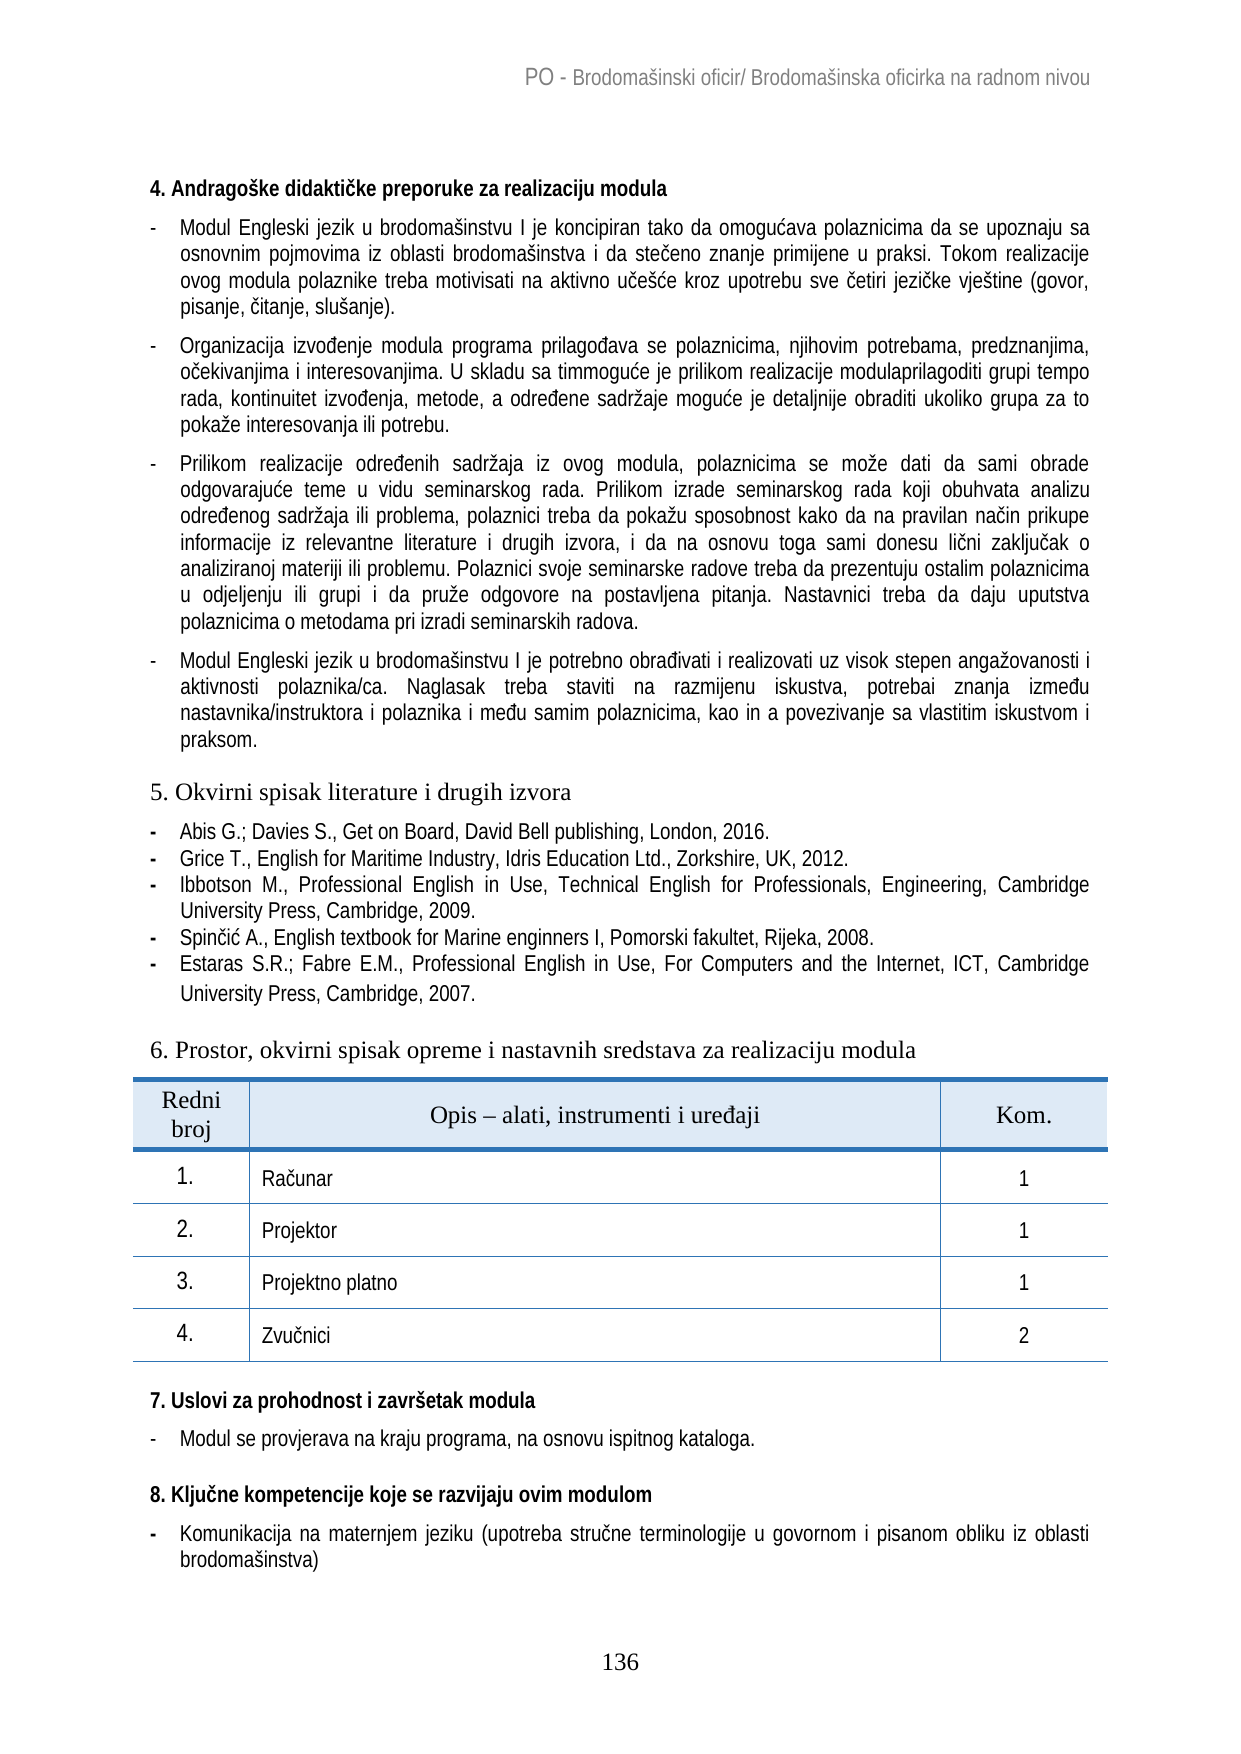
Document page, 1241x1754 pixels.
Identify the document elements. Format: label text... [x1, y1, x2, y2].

list Modul se provjerava na kraju programa, na osnovu ispitnog kataloga. [150, 1425, 1090, 1452]
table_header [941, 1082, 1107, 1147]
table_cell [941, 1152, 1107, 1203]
list Komunikacija na maternjem jeziku (upotreba stručne terminologije u govornom i pisanom obliku iz oblasti brodomašinstva) [150, 1519, 1090, 1572]
list Modul Engleski jezik u brodomašinstvu I je koncipiran tako da omogućava polaznicima da se upoznaju sa osnovnim pojmovima iz oblasti brodomašinstva i da stečeno znanje primijene u praksi. Tokom realizacije ovog modula polaznike treba motivisati na aktivno učešće kroz upotrebu sve četiri jezičke vještine (govor, pisanje, čitanje, slušanje). [150, 214, 1090, 319]
list Ibbotson M., Professional English in Use, Technical English for Professionals, Engineering, Cambridge University Press, Cambridge, 2009. [150, 871, 1090, 924]
list Prilikom realizacije određenih sadržaja iz ovog modula, polaznicima se može dati da sami obrade odgovarajuće teme u vidu seminarskog rada. Prilikom izrade seminarskog rada koji obuhvata analizu određenog sadržaja ili problema, polaznici treba da pokažu sposobnost kako da na pravilan način prikupe informacije iz relevantne literature i drugih izvora, i da na osnovu toga sami donesu lični zaključak o analiziranoj materiji ili problemu. Polaznici svoje seminarske radove treba da prezentuju ostalim polaznicima u odjeljenju ili grupi i da pruže odgovore na postavljena pitanja. Nastavnici treba da daju uputstva polaznicima o metodama pri izradi seminarskih radova. [150, 450, 1090, 634]
text 8. Ključne kompetencije koje se razvijaju ovim modulom [150, 1481, 1090, 1507]
list Organizacija izvođenje modula programa prilagođava se polaznicima, njihovim potrebama, predznanjima, očekivanjima i interesovanjima. U skladu sa timmoguće je prilikom realizacije modulaprilagoditi grupi tempo rada, kontinuitet izvođenja, metode, a određene sadržaje moguće je detaljnije obraditi ukoliko grupa za to pokaže interesovanja ili potrebu. [150, 332, 1090, 437]
text 7. Uslovi za prohodnost i završetak modula [150, 1387, 1090, 1413]
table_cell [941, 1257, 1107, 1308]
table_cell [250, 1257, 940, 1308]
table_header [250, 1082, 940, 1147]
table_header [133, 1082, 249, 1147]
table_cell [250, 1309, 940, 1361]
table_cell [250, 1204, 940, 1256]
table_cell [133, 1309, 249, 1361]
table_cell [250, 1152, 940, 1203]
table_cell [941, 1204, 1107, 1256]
list Estaras S.R.; Fabre E.M., Professional English in Use, For Computers and the Internet, ICT, Cambridge University Press, Cambridge, 2007. [150, 950, 1090, 1007]
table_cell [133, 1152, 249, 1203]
list Spinčić A., English textbook for Marine enginners I, Pomorski fakultet, Rijeka, 2008. [150, 924, 1090, 950]
text 4. Andragoške didaktičke preporuke za realizaciju modula [150, 175, 1090, 201]
list Abis G.; Davies S., Get on Board, David Bell publishing, London, 2016. [150, 818, 1090, 845]
list Grice T., English for Maritime Industry, Idris Education Ltd., Zorkshire, UK, 2012. [150, 845, 1090, 871]
list Modul Engleski jezik u brodomašinstvu I je potrebno obrađivati i realizovati uz visok stepen angažovanosti i aktivnosti polaznika/ca. Naglasak treba staviti na razmijenu iskustva, potrebai znanja između nastavnika/instruktora i polaznika i među samim polaznicima, kao in a povezivanje sa vlastitim iskustvom i praksom. [150, 647, 1090, 752]
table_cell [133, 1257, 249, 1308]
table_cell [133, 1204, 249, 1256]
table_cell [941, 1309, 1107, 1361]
